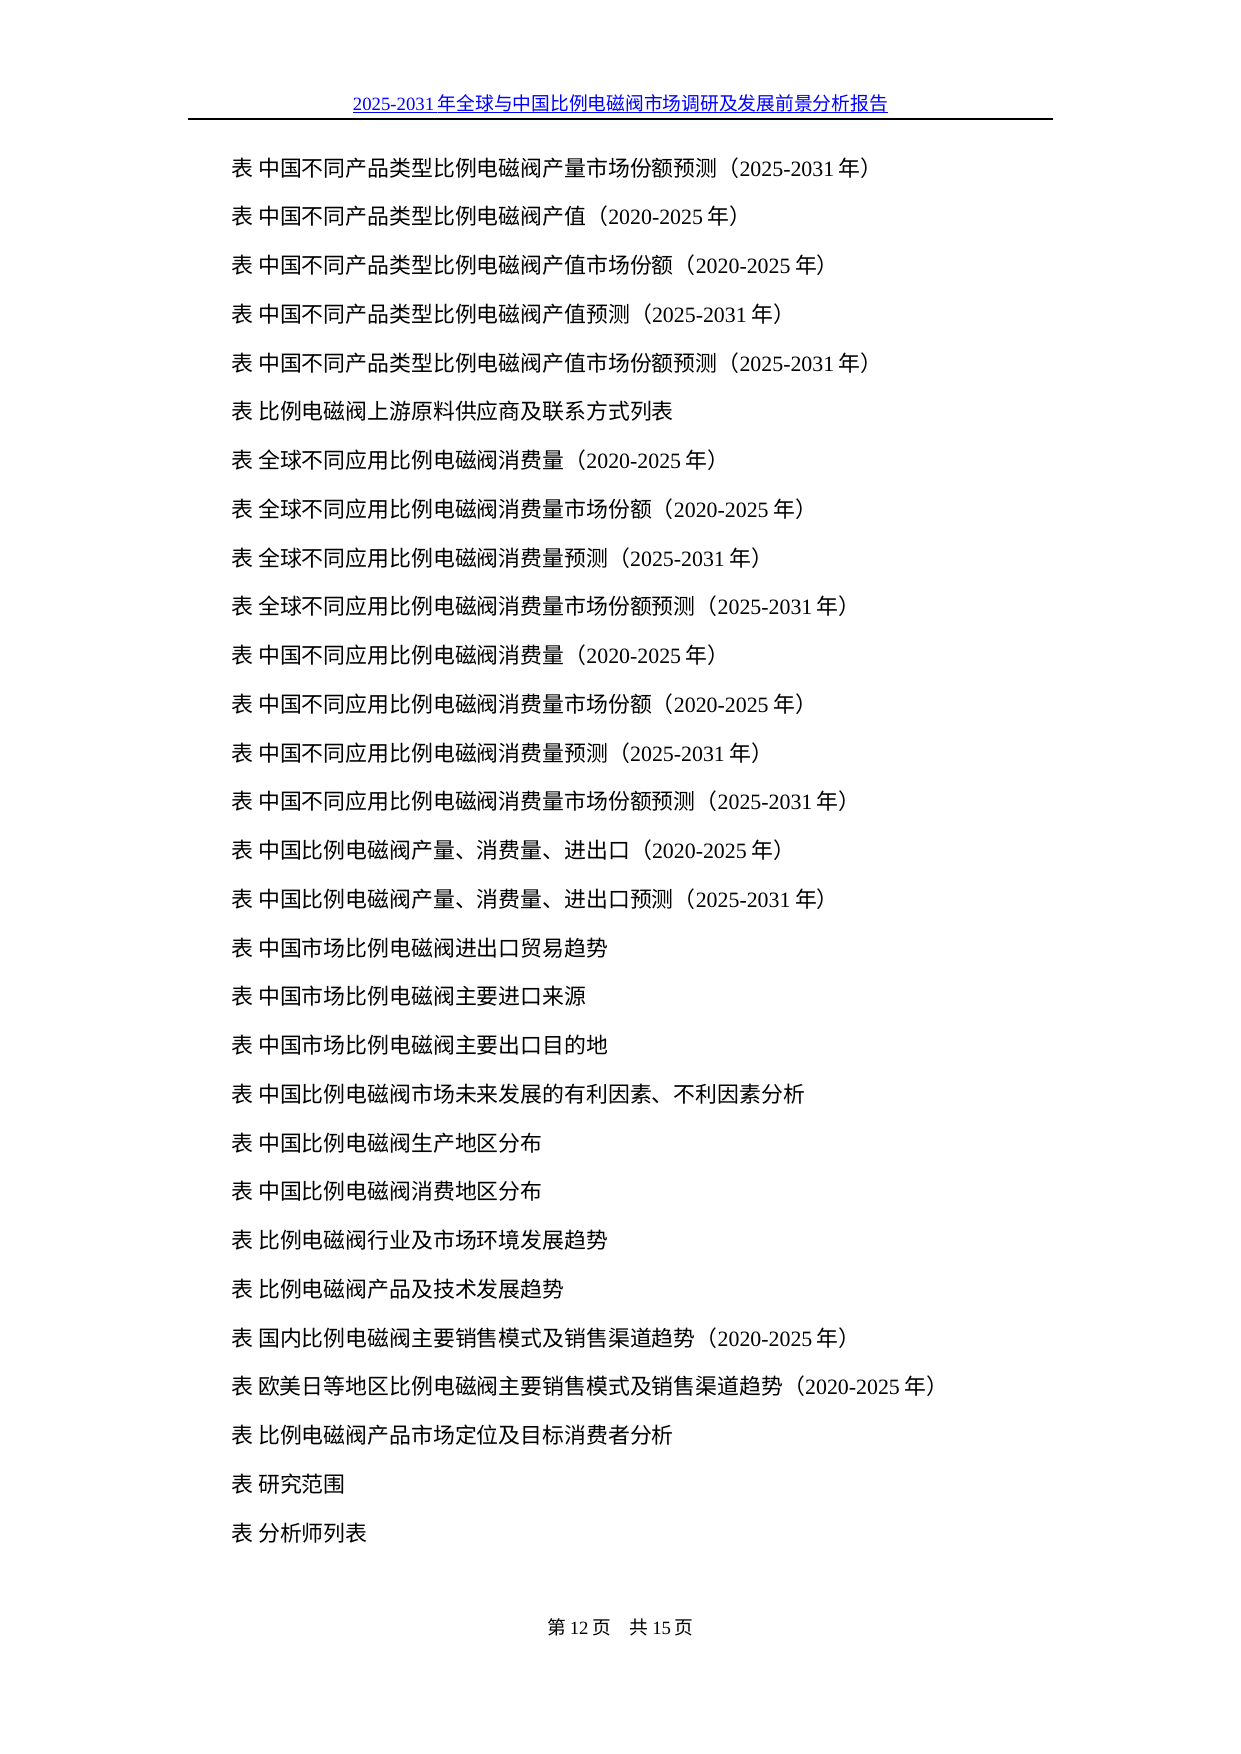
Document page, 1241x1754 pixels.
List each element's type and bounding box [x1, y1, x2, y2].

text [187, 150, 1053, 1548]
